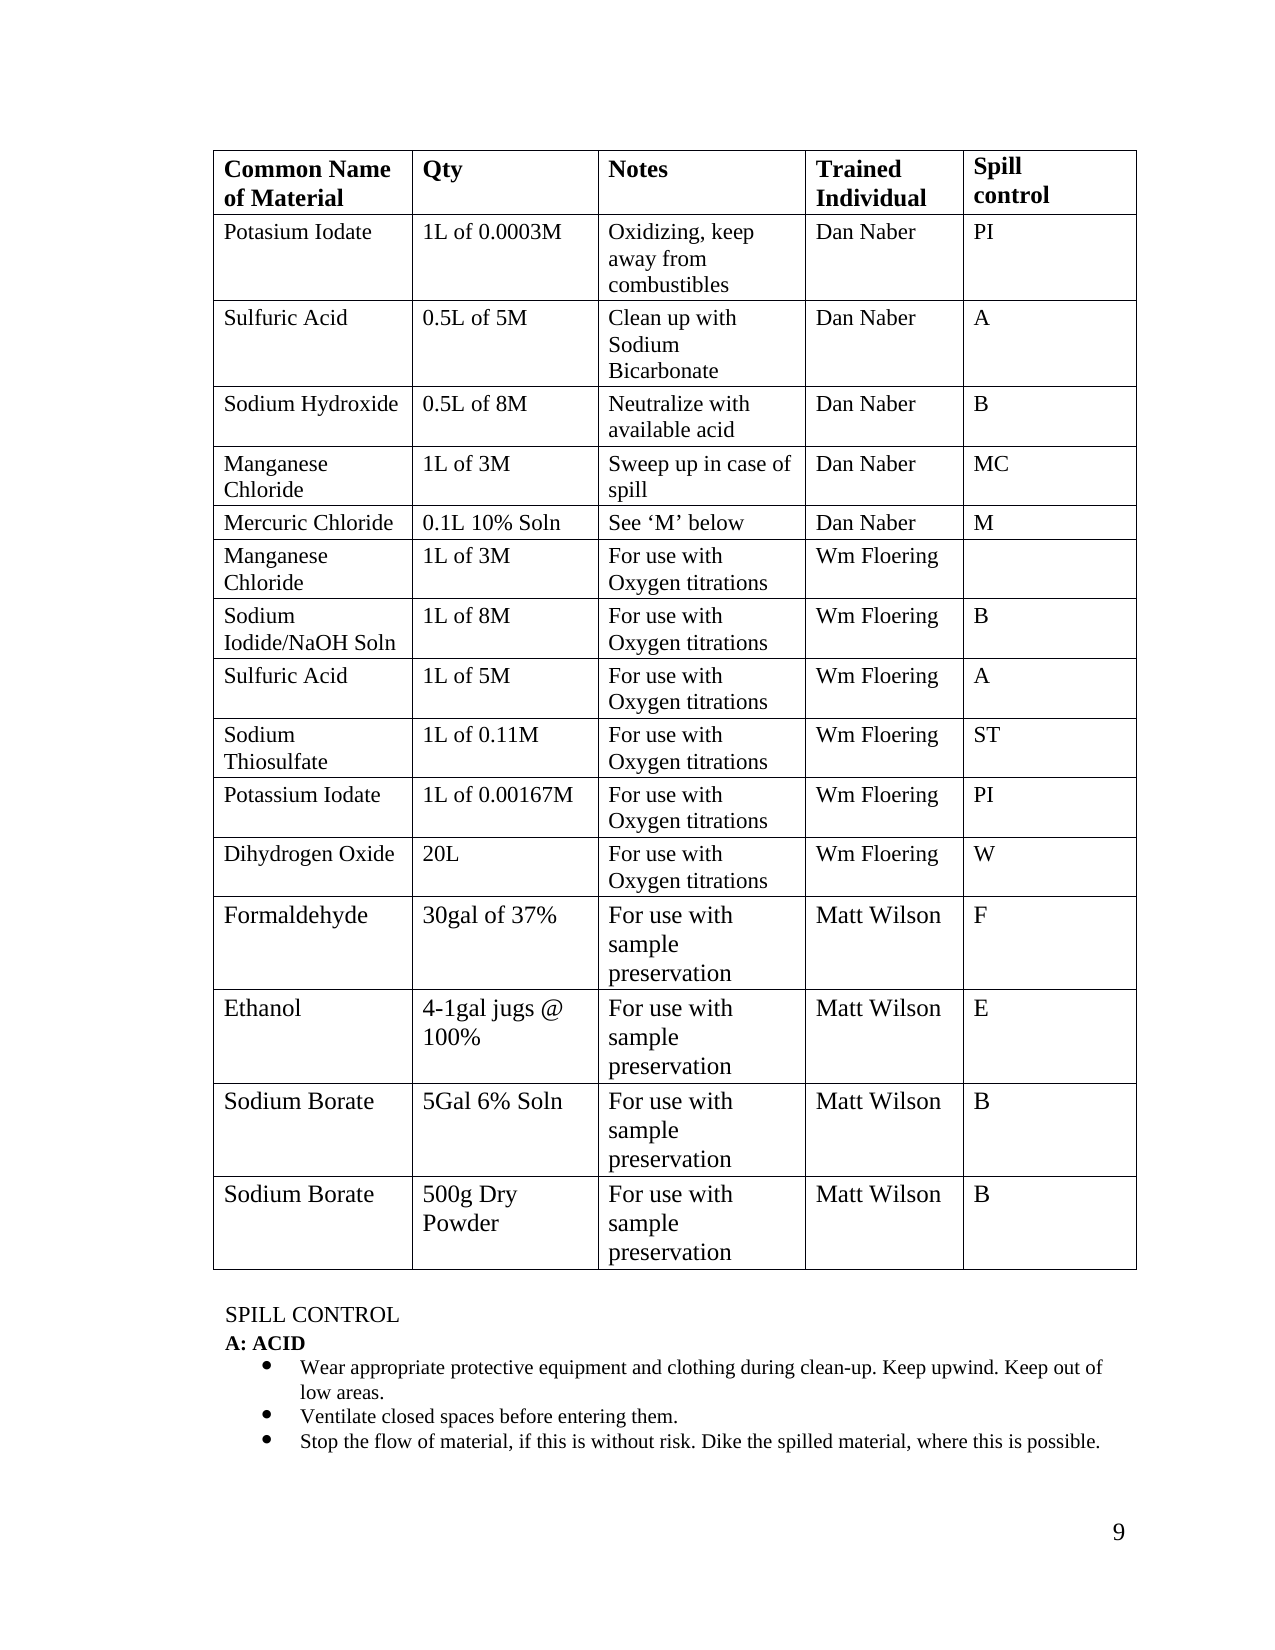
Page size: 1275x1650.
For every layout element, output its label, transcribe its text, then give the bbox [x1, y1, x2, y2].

table_cell [964, 540, 1136, 598]
table_cell Matt Wilson [806, 990, 963, 1082]
table_cell 1L of 0.00167M [413, 778, 598, 837]
table_cell Manganese Chloride [214, 540, 412, 598]
table_cell B [964, 1177, 1136, 1269]
table_header Qty [413, 151, 598, 214]
table_cell For use with Oxygen titrations [599, 659, 805, 717]
table_cell 0.5L of 5M [413, 301, 598, 386]
table_cell For use with Oxygen titrations [599, 838, 805, 896]
table_cell Sodium Iodide/NaOH Soln [214, 599, 412, 658]
table_cell E [964, 990, 1136, 1082]
table_cell MC [964, 447, 1136, 505]
table_cell 30gal of 37% [413, 897, 598, 989]
table_cell For use with sample preservation [599, 1177, 805, 1269]
table_cell Dan Naber [806, 447, 963, 505]
table_cell See ‘M’ below [599, 506, 805, 539]
table_cell For use with Oxygen titrations [599, 778, 805, 837]
table_cell Sodium Hydroxide [214, 387, 412, 446]
table_header Notes [599, 151, 805, 214]
table_cell For use with sample preservation [599, 990, 805, 1082]
table_cell Matt Wilson [806, 1084, 963, 1176]
table_cell Dihydrogen Oxide [214, 838, 412, 896]
table_cell Dan Naber [806, 215, 963, 300]
table_cell 5Gal 6% Soln [413, 1084, 598, 1176]
table_cell For use with Oxygen titrations [599, 599, 805, 658]
table_cell Dan Naber [806, 301, 963, 386]
table_cell Sulfuric Acid [214, 659, 412, 717]
table_cell Potasium Iodate [214, 215, 412, 300]
table_cell Sodium Borate [214, 1084, 412, 1176]
table_cell For use with Oxygen titrations [599, 540, 805, 598]
table_cell Manganese Chloride [214, 447, 412, 505]
table_cell Neutralize with available acid [599, 387, 805, 446]
list Stop the flow of material, if this is without risk. Dike the spilled material, where this is possible. [262, 1428, 1125, 1453]
table_cell For use with sample preservation [599, 1084, 805, 1176]
table_cell 1L of 8M [413, 599, 598, 658]
table_cell 1L of 0.0003M [413, 215, 598, 300]
table_cell Sulfuric Acid [214, 301, 412, 386]
table_cell W [964, 838, 1136, 896]
table_cell For use with sample preservation [599, 897, 805, 989]
table_cell Dan Naber [806, 387, 963, 446]
table_cell 1L of 5M [413, 659, 598, 717]
table_cell Wm Floering [806, 719, 963, 777]
table_cell 4-1gal jugs @ 100% [413, 990, 598, 1082]
table_cell 0.5L of 8M [413, 387, 598, 446]
table_cell A [964, 659, 1136, 717]
table_cell Sodium Borate [214, 1177, 412, 1269]
table_cell F [964, 897, 1136, 989]
table_cell Clean up with Sodium Bicarbonate [599, 301, 805, 386]
table_cell Wm Floering [806, 838, 963, 896]
table_cell Mercuric Chloride [214, 506, 412, 539]
table_cell 20L [413, 838, 598, 896]
list Ventilate closed spaces before entering them. [262, 1404, 1125, 1428]
table_cell Matt Wilson [806, 897, 963, 989]
table_cell 1L of 3M [413, 447, 598, 505]
table_cell 1L of 0.11M [413, 719, 598, 777]
table_cell B [964, 599, 1136, 658]
table_cell Wm Floering [806, 778, 963, 837]
table_cell ST [964, 719, 1136, 777]
table_cell Oxidizing, keep away from combustibles [599, 215, 805, 300]
text A: ACID [225, 1331, 1125, 1355]
table_cell Sodium Thiosulfate [214, 719, 412, 777]
table_cell 1L of 3M [413, 540, 598, 598]
table_cell Matt Wilson [806, 1177, 963, 1269]
table_cell Potassium Iodate [214, 778, 412, 837]
table_cell PI [964, 778, 1136, 837]
table_cell PI [964, 215, 1136, 300]
table_cell Formaldehyde [214, 897, 412, 989]
table_cell B [964, 387, 1136, 446]
table_header Trained Individual [806, 151, 963, 214]
table_cell Sweep up in case of spill [599, 447, 805, 505]
list Wear appropriate protective equipment and clothing during clean-up. Keep upwind. Keep out of low areas. [262, 1355, 1125, 1404]
table_cell 0.1L 10% Soln [413, 506, 598, 539]
table_header Spill control [964, 151, 1136, 214]
table_header Common Name of Material [214, 151, 412, 214]
table_cell 500g Dry Powder [413, 1177, 598, 1269]
table_cell A [964, 301, 1136, 386]
table_cell Dan Naber [806, 506, 963, 539]
table_cell Wm Floering [806, 540, 963, 598]
table_cell M [964, 506, 1136, 539]
text SPILL CONTROL [225, 1301, 1125, 1328]
table_cell Ethanol [214, 990, 412, 1082]
table_cell Wm Floering [806, 599, 963, 658]
table_cell B [964, 1084, 1136, 1176]
table_cell Wm Floering [806, 659, 963, 717]
table_cell For use with Oxygen titrations [599, 719, 805, 777]
